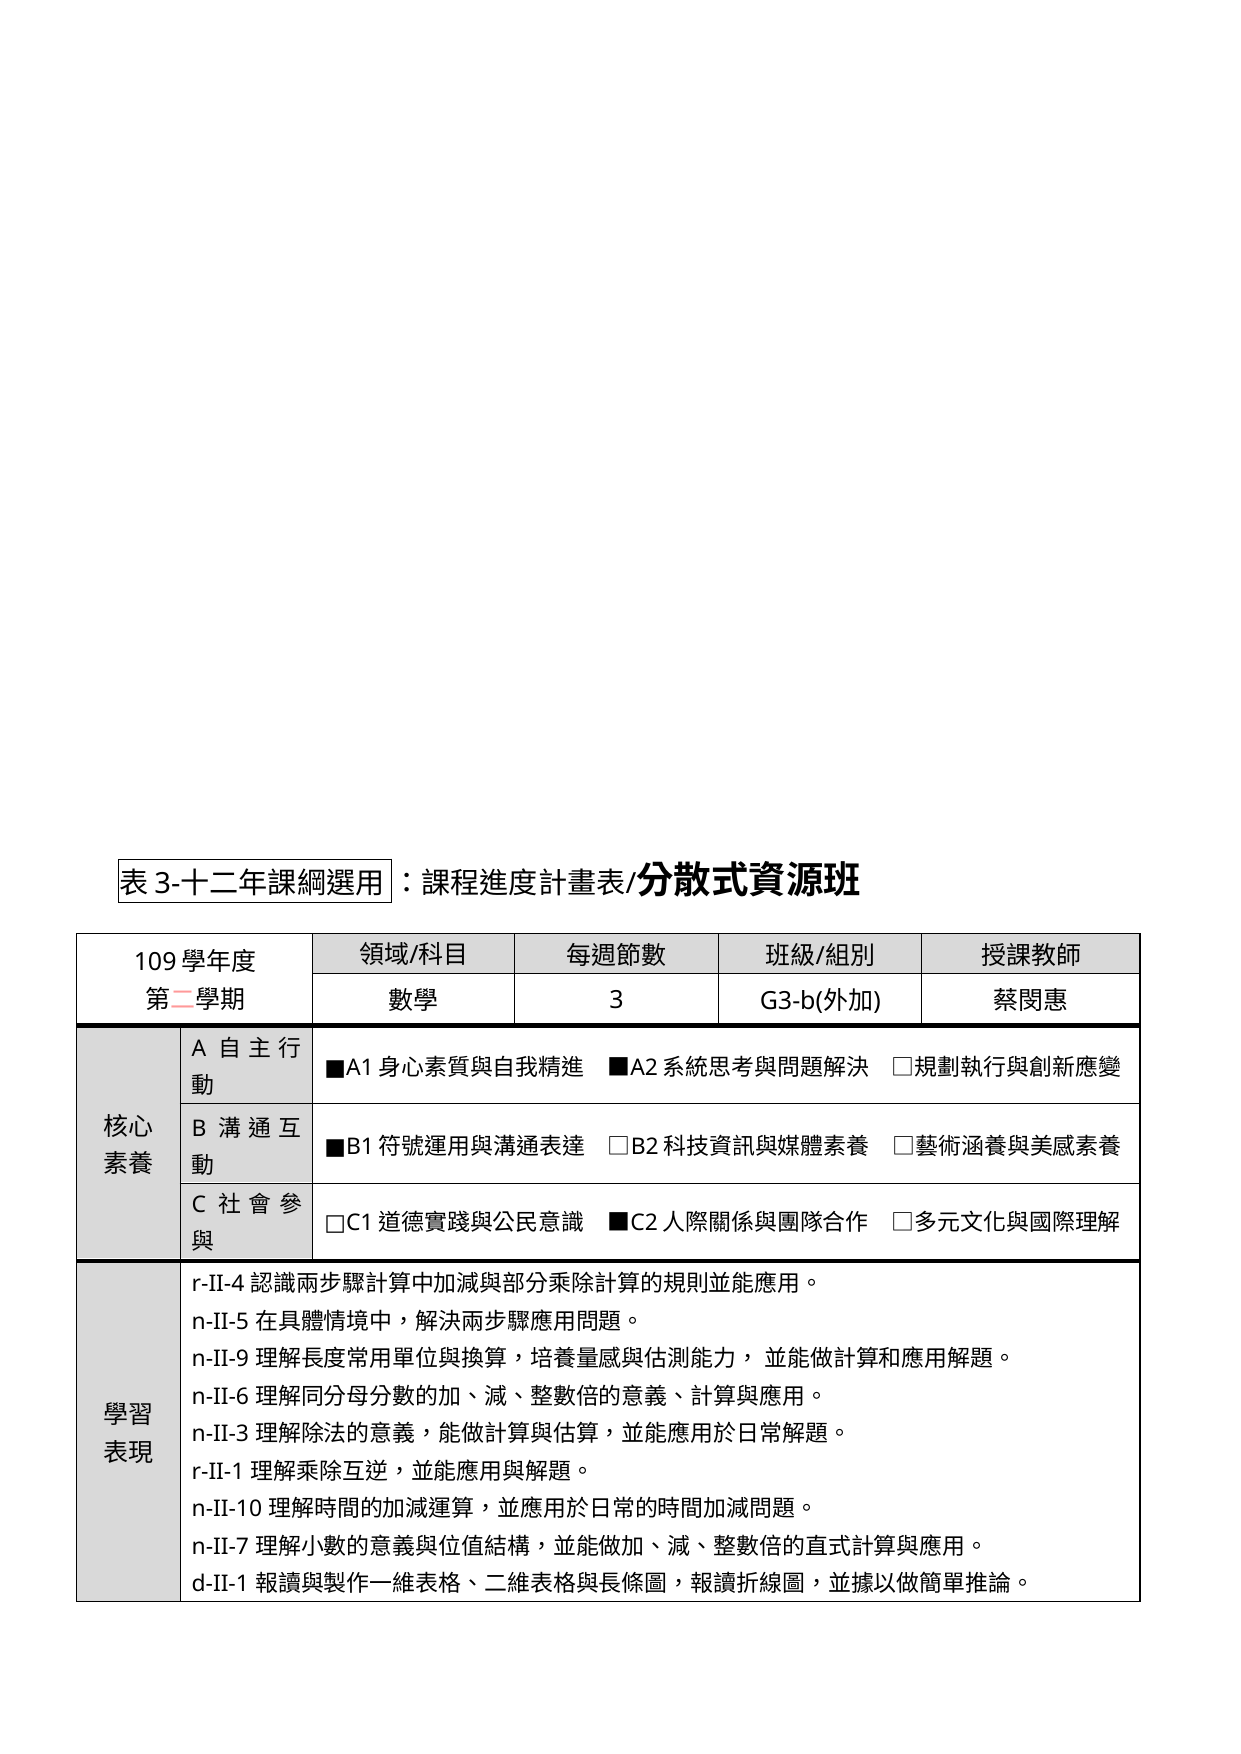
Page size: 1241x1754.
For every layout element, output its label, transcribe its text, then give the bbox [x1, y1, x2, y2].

table_cell C社會參與 [181, 1184, 312, 1258]
table_cell 學習 表現 [77, 1263, 180, 1601]
table_header 領域/科目 [313, 934, 514, 973]
table_cell B溝通互動 [181, 1104, 312, 1182]
table_header 班級/組別 [719, 934, 921, 973]
text 表3-十二年課綱選用 ：課程進度計畫表/分散式資源班 [118, 839, 1137, 914]
table_cell G3-b(外加) [719, 974, 921, 1023]
table_cell 數學 [313, 974, 514, 1023]
table_cell ■A1身心素質與自我精進 ■A2系統思考與問題解決 □規劃執行與創新應變 [313, 1028, 1139, 1103]
table_cell □C1道德實踐與公民意識 ■C2人際關係與團隊合作 □多元文化與國際理解 [313, 1184, 1139, 1258]
table_cell 3 [515, 974, 718, 1023]
table_header 每週節數 [515, 934, 718, 973]
table_cell ■B1符號運用與溝通表達 □B2科技資訊與媒體素養 □藝術涵養與美感素養 [313, 1104, 1139, 1182]
table_header 授課教師 [922, 934, 1139, 973]
table_cell r-II-4 認識兩步驟計算中加減與部分乘除計算的規則並能應用。 n-II-5 在具體情境中，解決兩步驟應用問題。 n-II-9 理解長度常用單位與換算，培養量感與估測能力， 並能做計算和應用解題。 n-II-6 理解同分母分數的加、減、整數倍的意義、計算與應用。 n-II-3 理解除法的意義，能做計算與估算，並能應用於日常解題。 r-II-1 理解乘除互逆，並能應用與解題。 n-II-10 理解時間的加減運算，並應用於日常的時間加減問題。 n-II-7 理解小數的意義與位值結構，並能做加、減、整數倍的直式計算與應用。 d-II-1 報讀與製作一維表格、二維表格與長條圖，報讀折線圖，並據以做簡單推論。 [181, 1263, 1139, 1601]
table_header 109學年度 第二學期 [77, 934, 312, 1023]
table_cell 核心 素養 [77, 1028, 180, 1258]
table_cell 蔡閔惠 [922, 974, 1139, 1023]
table_cell A自主行動 [181, 1028, 312, 1103]
